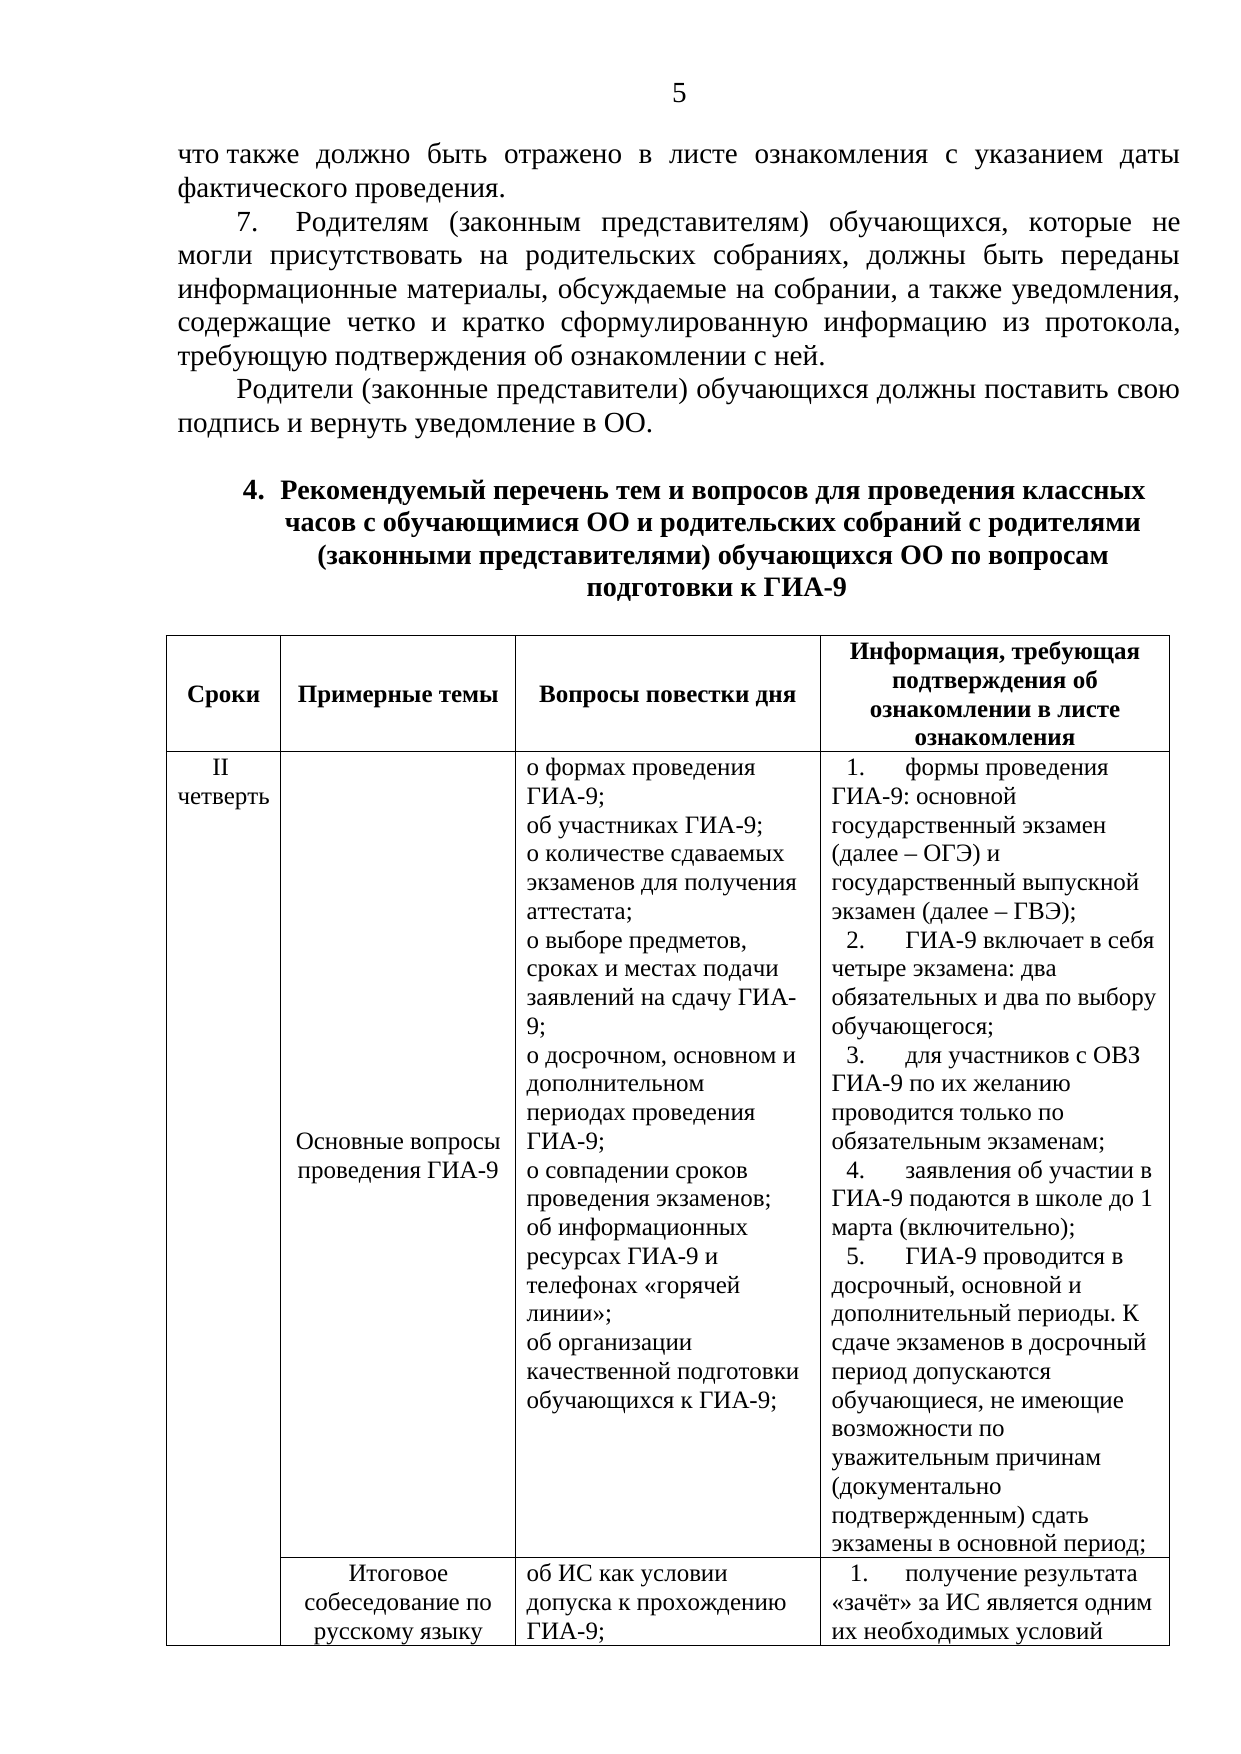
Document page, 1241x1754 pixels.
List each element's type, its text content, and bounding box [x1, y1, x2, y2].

table_header Примерные темы [281, 636, 515, 751]
table_cell II четверть [167, 752, 280, 1644]
table_header Вопросы повестки дня [516, 636, 820, 751]
text Родители (законные представители) обучающихся должны поставить свою подпись и вернуть уведомление в ОО. [177, 371, 1181, 438]
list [177, 137, 1181, 204]
list Родителям (законным представителям) обучающихся, которые не могли присутствовать на родительских собраниях, должны быть переданы информационные материалы, обсуждаемые на собрании, а также уведомления, содержащие четко и кратко сформулированную информацию из протокола, требующую подтверждения об ознакомлении с ней. [177, 204, 1181, 371]
table_cell формы проведения ГИА-9: основной государственный экзамен (далее – ОГЭ) и государственный выпускной экзамен (далее – ГВЭ); ГИА-9 включает в себя четыре экзамена: два обязательных и два по выбору обучающегося; для участников с ОВЗ ГИА-9 по их желанию проводится только по обязательным экзаменам; заявления об участии в ГИА-9 подаются в школе до 1 марта (включительно); ГИА-9 проводится в досрочный, основной и дополнительный периоды. К сдаче экзаменов в досрочный период допускаются обучающиеся, не имеющие возможности по уважительным причинам (документально подтвержденным) сдать экзамены в основной период; [821, 752, 1169, 1557]
list Рекомендуемый перечень тем и вопросов для проведения классных часов с обучающимися ОО и родительских собраний с родителями (законными представителями) обучающихся ОО по вопросам подготовки к ГИА-9 [215, 472, 1181, 603]
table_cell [281, 1558, 515, 1644]
table_cell о формах проведения ГИА-9; об участниках ГИА-9; о количестве сдаваемых экзаменов для получения аттестата; о выборе предметов, сроках и местах подачи заявлений на сдачу ГИА-9; о досрочном, основном и дополнительном периодах проведения ГИА-9; о совпадении сроков проведения экзаменов; об информационных ресурсах ГИА-9 и телефонах «горячей линии»; об организации качественной подготовки обучающихся к ГИА-9; [516, 752, 820, 1557]
table_header Информация, требующая подтверждения об ознакомлении в листе ознакомления [821, 636, 1169, 751]
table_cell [821, 1558, 1169, 1644]
table_cell Основные вопросы проведения ГИА-9 [281, 752, 515, 1557]
table_header Сроки [167, 636, 280, 751]
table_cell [516, 1558, 820, 1644]
